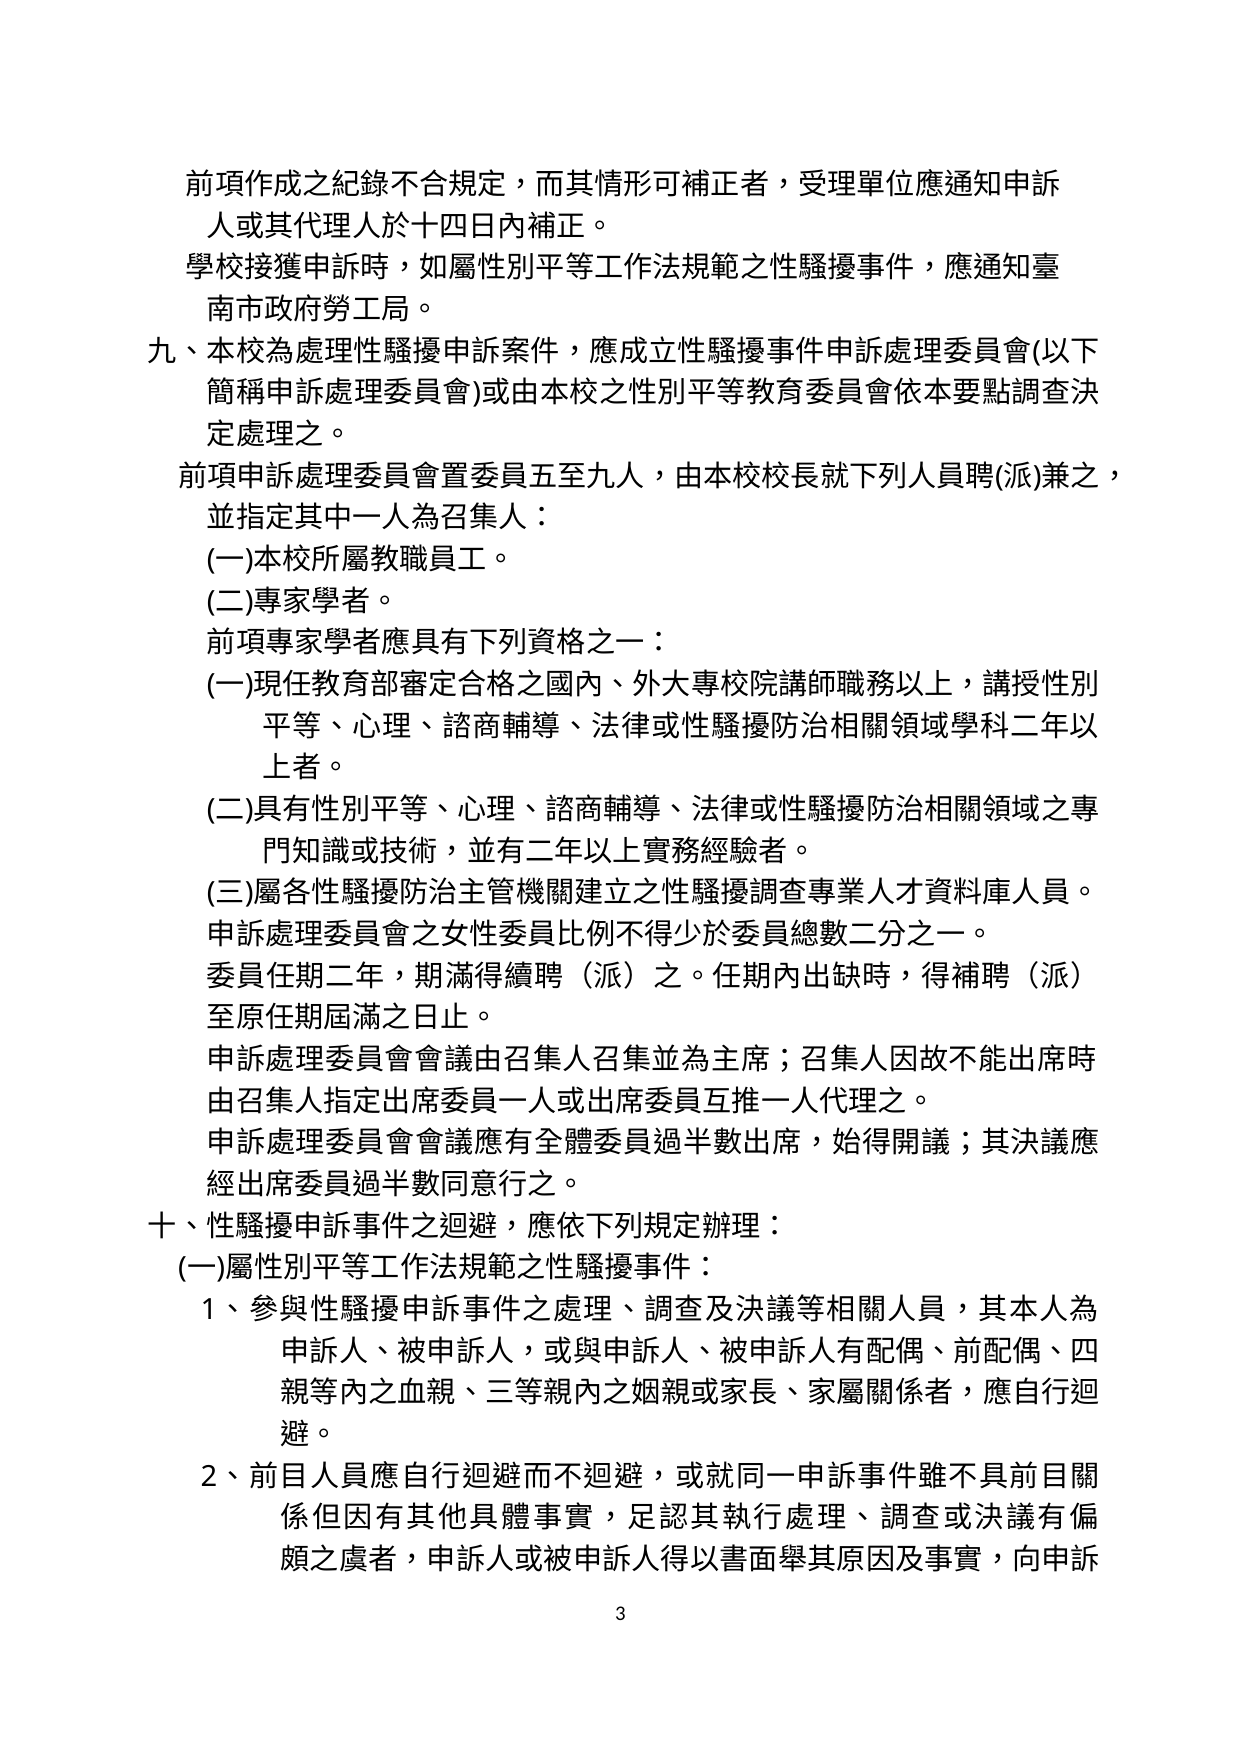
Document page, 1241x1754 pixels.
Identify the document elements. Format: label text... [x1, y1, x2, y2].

text (一)現任教育部審定合格之國內、外大專校院講師職務以上，講授性別平等、心理、諮商輔導、法律或性騷擾防治相關領域學科二年以上者。 [207, 661, 1100, 786]
text 前項專家學者應具有下列資格之一： [207, 619, 1100, 661]
text 申訴處理委員會會議由召集人召集並為主席；召集人因故不能出席時，由召集人指定出席委員一人或出席委員互推一人代理之。 [206, 1036, 1100, 1119]
text 十、性騷擾申訴事件之迴避，應依下列規定辦理： [148, 1203, 1100, 1244]
text 前項作成之紀錄不合規定，而其情形可補正者，受理單位應通知申訴 [163, 161, 1092, 203]
text 1、參與性騷擾申訴事件之處理、調查及決議等相關人員，其本人為 申訴人、被申訴人，或與申訴人、被申訴人有配偶、前配偶、四親等內之血親、三等親內之姻親或家長、家屬關係者，應自行迴避。 [148, 1286, 1100, 1453]
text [148, 1453, 1100, 1578]
text (二)具有性別平等、心理、諮商輔導、法律或性騷擾防治相關領域之專門知識或技術，並有二年以上實務經驗者。 [207, 786, 1100, 869]
text (二)專家學者。 [207, 578, 1100, 619]
text 委員任期二年，期滿得續聘（派）之。任期內出缺時，得補聘（派）至原任期屆滿之日止。 [206, 953, 1100, 1036]
text 人或其代理人於十四日內補正。 [148, 203, 1092, 244]
text 南市政府勞工局。 [148, 286, 1092, 328]
text (一)本校所屬教職員工。 [207, 536, 1100, 578]
text 前項申訴處理委員會置委員五至九人，由本校校長就下列人員聘(派)兼之，並指定其中一人為召集人： [148, 453, 1100, 536]
text 申訴處理委員會之女性委員比例不得少於委員總數二分之一。 [207, 911, 1100, 953]
text 九、本校為處理性騷擾申訴案件，應成立性騷擾事件申訴處理委員會(以下 簡稱申訴處理委員會)或由本校之性別平等教育委員會依本要點調查決定處理之。 [148, 328, 1100, 453]
text 學校接獲申訴時，如屬性別平等工作法規範之性騷擾事件，應通知臺 [163, 244, 1092, 286]
text (三)屬各性騷擾防治主管機關建立之性騷擾調查專業人才資料庫人員。 [207, 869, 1100, 911]
text 申訴處理委員會會議應有全體委員過半數出席，始得開議；其決議應經出席委員過半數同意行之。 [206, 1119, 1100, 1203]
text (一)屬性別平等工作法規範之性騷擾事件： [148, 1244, 1100, 1286]
